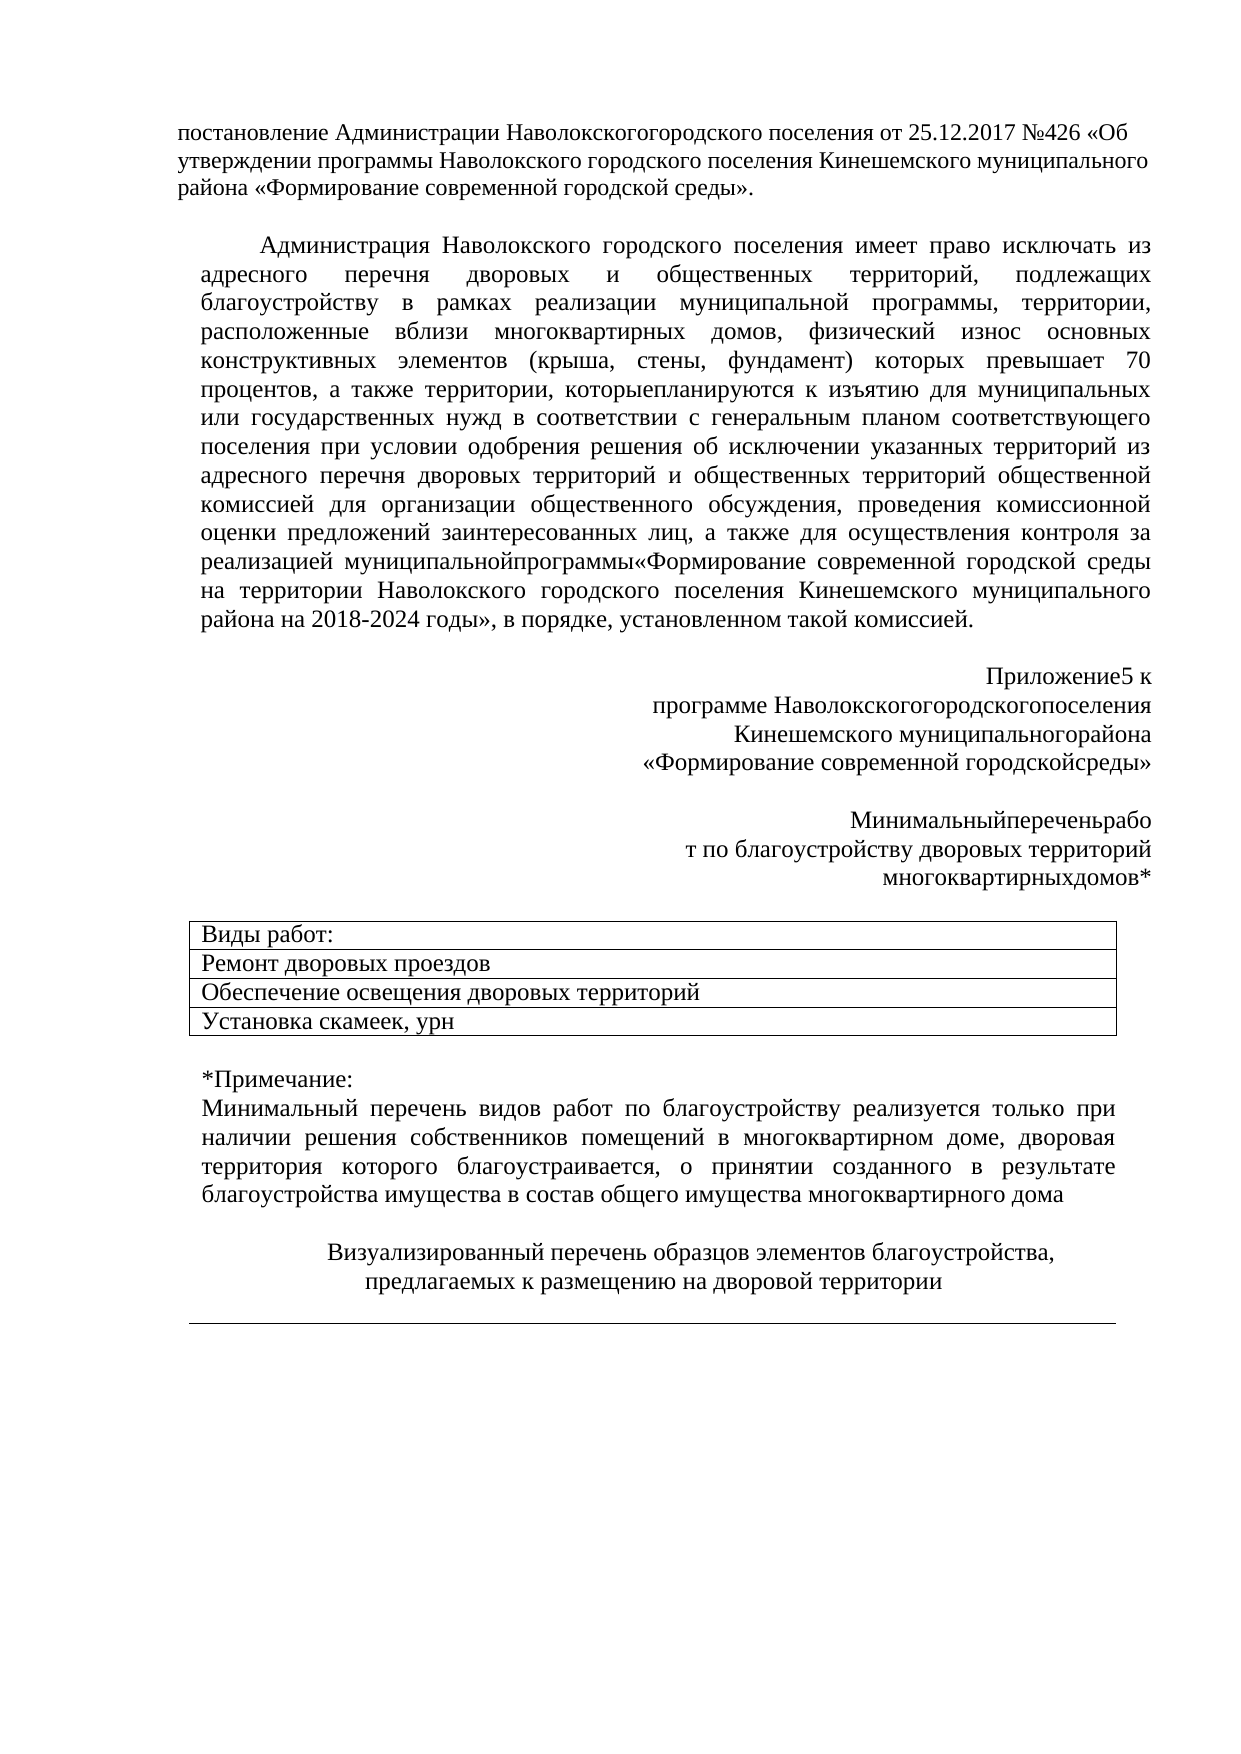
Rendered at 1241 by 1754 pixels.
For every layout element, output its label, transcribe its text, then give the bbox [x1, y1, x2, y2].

text Минимальныйпереченьработ по благоустройству дворовых территорий многоквартирныхдомов* [443, 805, 1152, 891]
table_cell [791, 1008, 1116, 1035]
table_header Виды работ: [190, 922, 791, 949]
table_cell [791, 950, 1116, 978]
table_cell *Примечание: Минимальный перечень видов работ по благоустройству реализуется только при наличии решения собственников помещений в многоквартирном доме, дворовая территория которого благоустраивается, о принятии созданного в результате благоустройства имущества в состав общего имущества многоквартирного дома Визуализированный перечень образцов элементов благоустройства, предлагаемых к размещению на дворовой территории [189, 1036, 1116, 1323]
text Приложение5 к программе Наволокскогогородскогопоселения Кинешемского муниципальногорайона [605, 661, 1152, 747]
table_cell Обеспечение освещения дворовых территорий [190, 979, 791, 1007]
text «Формирование современной городскойсреды» [177, 747, 1152, 776]
table_cell Ремонт дворовых проездов [190, 950, 791, 978]
table_header [791, 922, 1116, 949]
table_cell [791, 979, 1116, 1007]
text Администрация Наволокского городского поселения имеет право исключать из адресного перечня дворовых и общественных территорий, подлежащих благоустройству в рамках реализации муниципальной программы, территории, расположенные вблизи многоквартирных домов, физический износ основных конструктивных элементов (крыша, стены, фундамент) которых превышает 70 процентов, а также территории, которыепланируются к изъятию для муниципальных или государственных нужд в соответствии с генеральным планом соответствующего поселения при условии одобрения решения об исключении указанных территорий из адресного перечня дворовых территорий и общественных территорий общественной комиссией для организации общественного обсуждения, проведения комиссионной оценки предложений заинтересованных лиц, а также для осуществления контроля за реализацией муниципальнойпрограммы«Формирование современной городской среды на территории Наволокского городского поселения Кинешемского муниципального района на 2018-2024 годы», в порядке, установленном такой комиссией. [200, 230, 1152, 632]
table_cell Установка скамеек, урн [190, 1008, 791, 1035]
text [177, 118, 1152, 201]
